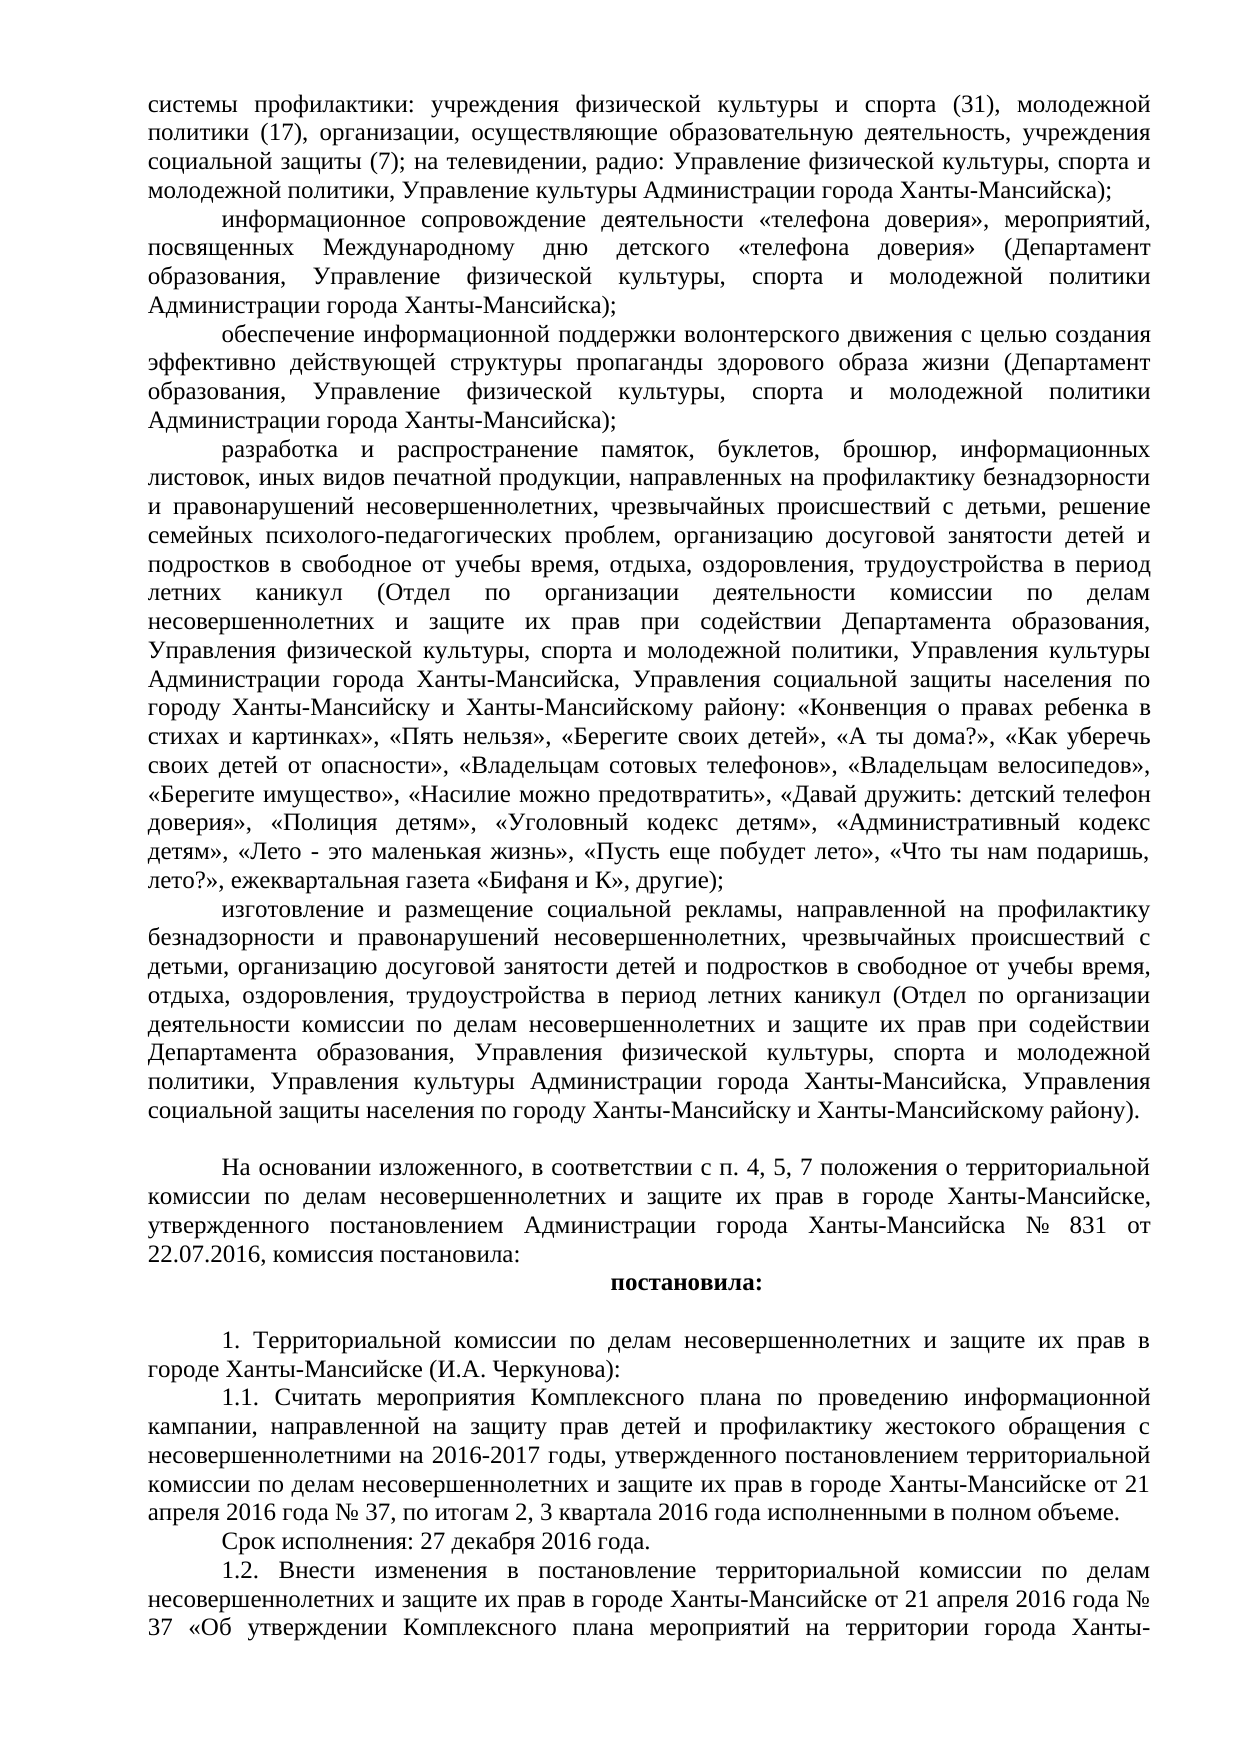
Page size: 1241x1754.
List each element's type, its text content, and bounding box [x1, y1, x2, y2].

text изготовление и размещение социальной рекламы, направленной на профилактику безнадзорности и правонарушений несовершеннолетних, чрезвычайных происшествий с детьми, организацию досуговой занятости детей и подростков в свободное от учебы время, отдыха, оздоровления, трудоустройства в период летних каникул (Отдел по организации деятельности комиссии по делам несовершеннолетних и защите их прав при содействии Департамента образования, Управления физической культуры, спорта и молодежной политики, Управления культуры Администрации города Ханты-Мансийска, Управления социальной защиты населения по городу Ханты-Мансийску и Ханты-Мансийскому району). [148, 894, 1152, 1124]
text обеспечение информационной поддержки волонтерского движения с целью создания эффективно действующей структуры пропаганды здорового образа жизни (Департамент образования, Управление физической культуры, спорта и молодежной политики Администрации города Ханты-Мансийска); [148, 319, 1152, 434]
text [148, 1555, 1152, 1641]
text информационное сопровождение деятельности «телефона доверия», мероприятий, посвященных Международному дню детского «телефона доверия» (Департамент образования, Управление физической культуры, спорта и молодежной политики Администрации города Ханты-Мансийска); [148, 204, 1152, 319]
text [148, 89, 1152, 204]
text 1.1. Считать мероприятия Комплексного плана по проведению информационной кампании, направленной на защиту прав детей и профилактику жестокого обращения с несовершеннолетними на 2016-2017 годы, утвержденного постановлением территориальной комиссии по делам несовершеннолетних и защите их прав в городе Ханты-Мансийске от 21 апреля 2016 года № 37, по итогам 2, 3 квартала 2016 года исполненными в полном объеме. [148, 1382, 1152, 1526]
text 1. Территориальной комиссии по делам несовершеннолетних и защите их прав в городе Ханты-Мансийске (И.А. Черкунова): [148, 1325, 1152, 1382]
list На основании изложенного, в соответствии с п. 4, 5, 7 положения о территориальной комиссии по делам несовершеннолетних и защите их прав в городе Ханты-Мансийске, утвержденного постановлением Администрации города Ханты-Мансийска № 831 от 22.07.2016, комиссия постановила: [148, 1152, 1152, 1267]
text разработка и распространение памяток, буклетов, брошюр, информационных листовок, иных видов печатной продукции, направленных на профилактику безнадзорности и правонарушений несовершеннолетних, чрезвычайных происшествий с детьми, решение семейных психолого-педагогических проблем, организацию досуговой занятости детей и подростков в свободное от учебы время, отдыха, оздоровления, трудоустройства в период летних каникул (Отдел по организации деятельности комиссии по делам несовершеннолетних и защите их прав при содействии Департамента образования, Управления физической культуры, спорта и молодежной политики, Управления культуры Администрации города Ханты-Мансийска, Управления социальной защиты населения по городу Ханты-Мансийску и Ханты-Мансийскому району: «Конвенция о правах ребенка в стихах и картинках», «Пять нельзя», «Берегите своих детей», «А ты дома?», «Как уберечь своих детей от опасности», «Владельцам сотовых телефонов», «Владельцам велосипедов», «Берегите имущество», «Насилие можно предотвратить», «Давай дружить: детский телефон доверия», «Полиция детям», «Уголовный кодекс детям», «Административный кодекс детям», «Лето - это маленькая жизнь», «Пусть еще побудет лето», «Что ты нам подаришь, лето?», ежеквартальная газета «Бифаня и К», другие); [148, 434, 1152, 894]
text постановила: [148, 1267, 1152, 1296]
text Срок исполнения: 27 декабря 2016 года. [148, 1526, 1152, 1555]
